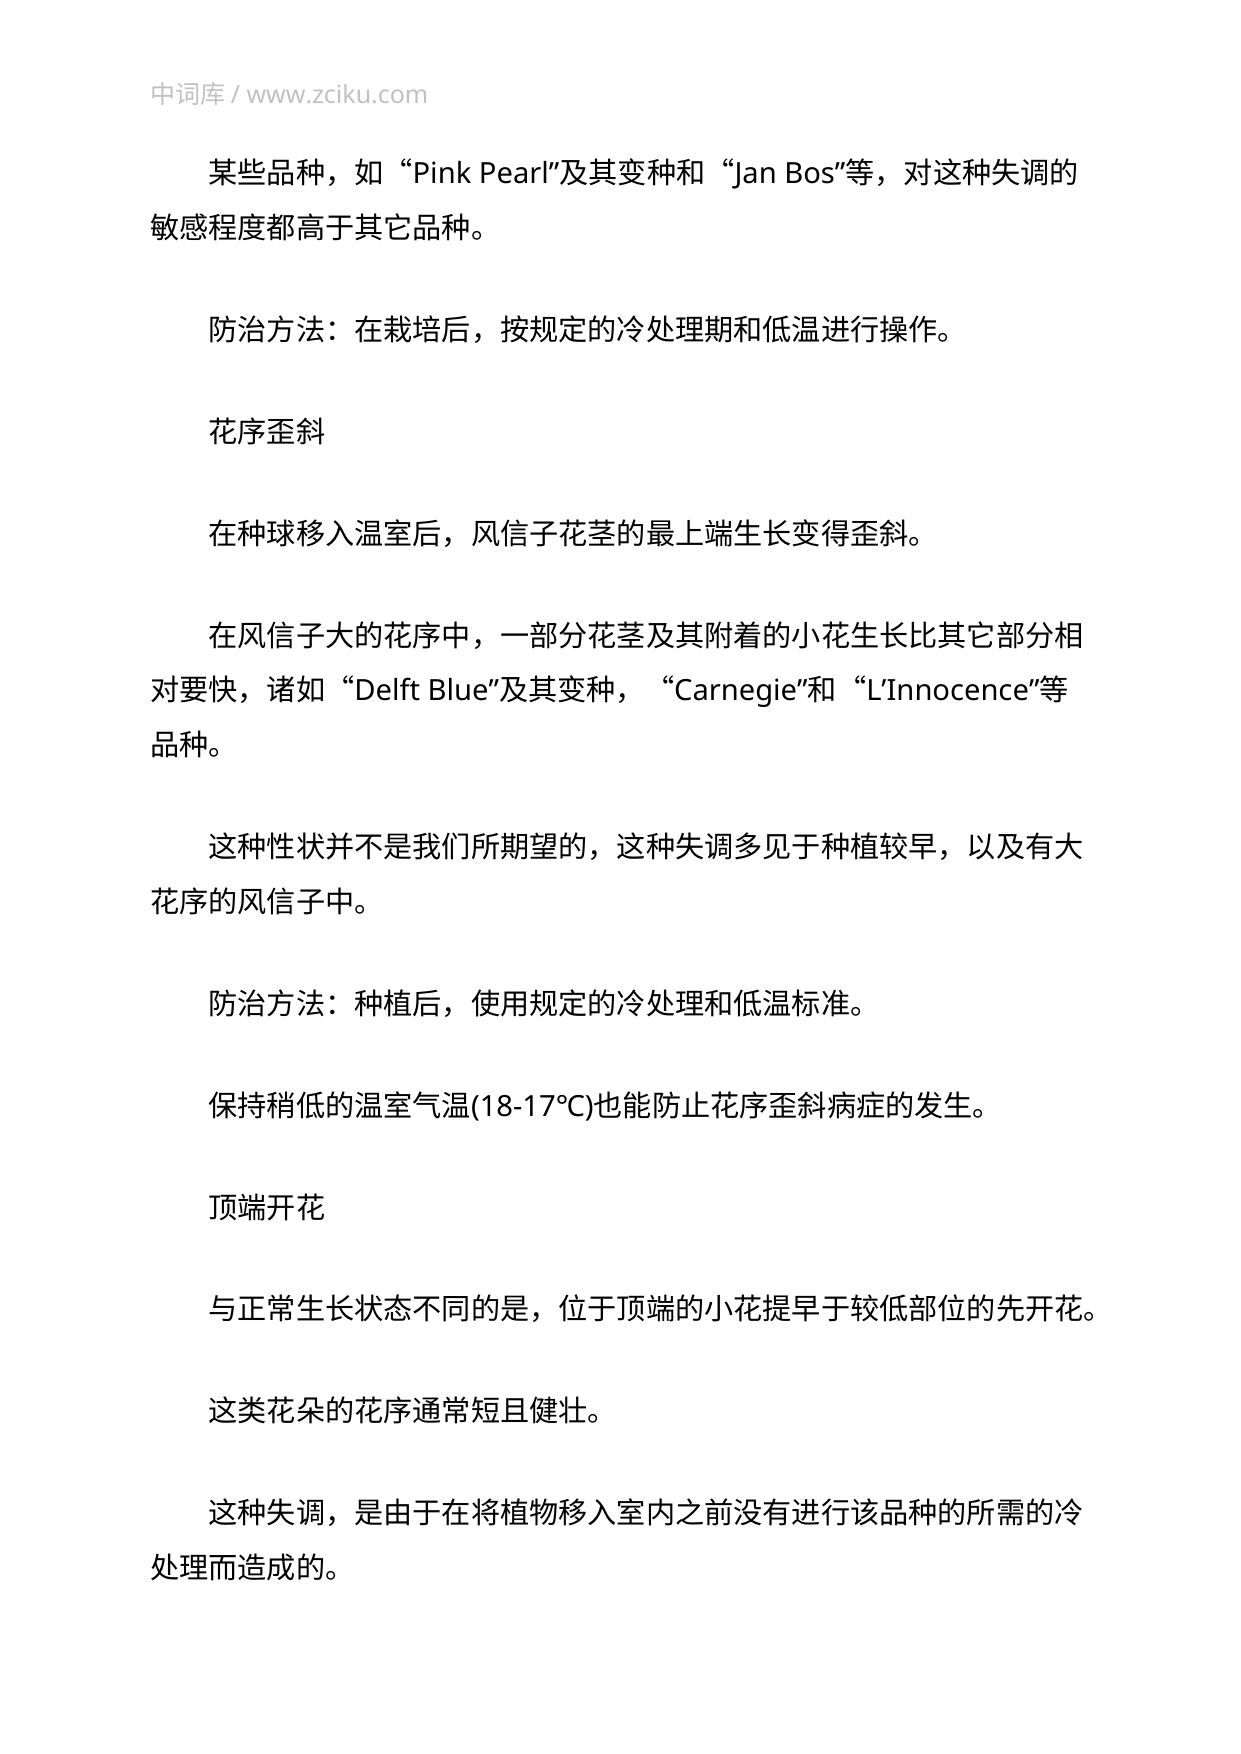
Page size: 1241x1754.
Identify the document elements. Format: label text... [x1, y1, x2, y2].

text 防治方法：在栽培后，按规定的冷处理期和低温进行操作。 [150, 307, 1090, 349]
text 花序歪斜 [150, 408, 1090, 451]
text 这种性状并不是我们所期望的，这种失调多见于种植较早，以及有大花序的风信子中。 [150, 824, 1090, 921]
text 某些品种，如“Pink Pearl”及其变种和“Jan Bos”等，对这种失调的敏感程度都高于其它品种。 [150, 150, 1090, 247]
text 这种失调，是由于在将植物移入室内之前没有进行该品种的所需的冷处理而造成的。 [150, 1489, 1090, 1587]
text 这类花朵的花序通常短且健壮。 [150, 1388, 1090, 1430]
text 防治方法：种植后，使用规定的冷处理和低温标准。 [150, 980, 1090, 1023]
text 保持稍低的温室气温(18-17℃)也能防止花序歪斜病症的发生。 [150, 1082, 1090, 1124]
text 与正常生长状态不同的是，位于顶端的小花提早于较低部位的先开花。 [150, 1286, 1090, 1328]
text 顶端开花 [150, 1184, 1090, 1226]
text 在种球移入温室后，风信子花茎的最上端生长变得歪斜。 [150, 510, 1090, 553]
text 在风信子大的花序中，一部分花茎及其附着的小花生长比其它部分相对要快，诸如“Delft Blue”及其变种，“Carnegie”和“L’Innocence”等品种。 [150, 612, 1090, 764]
